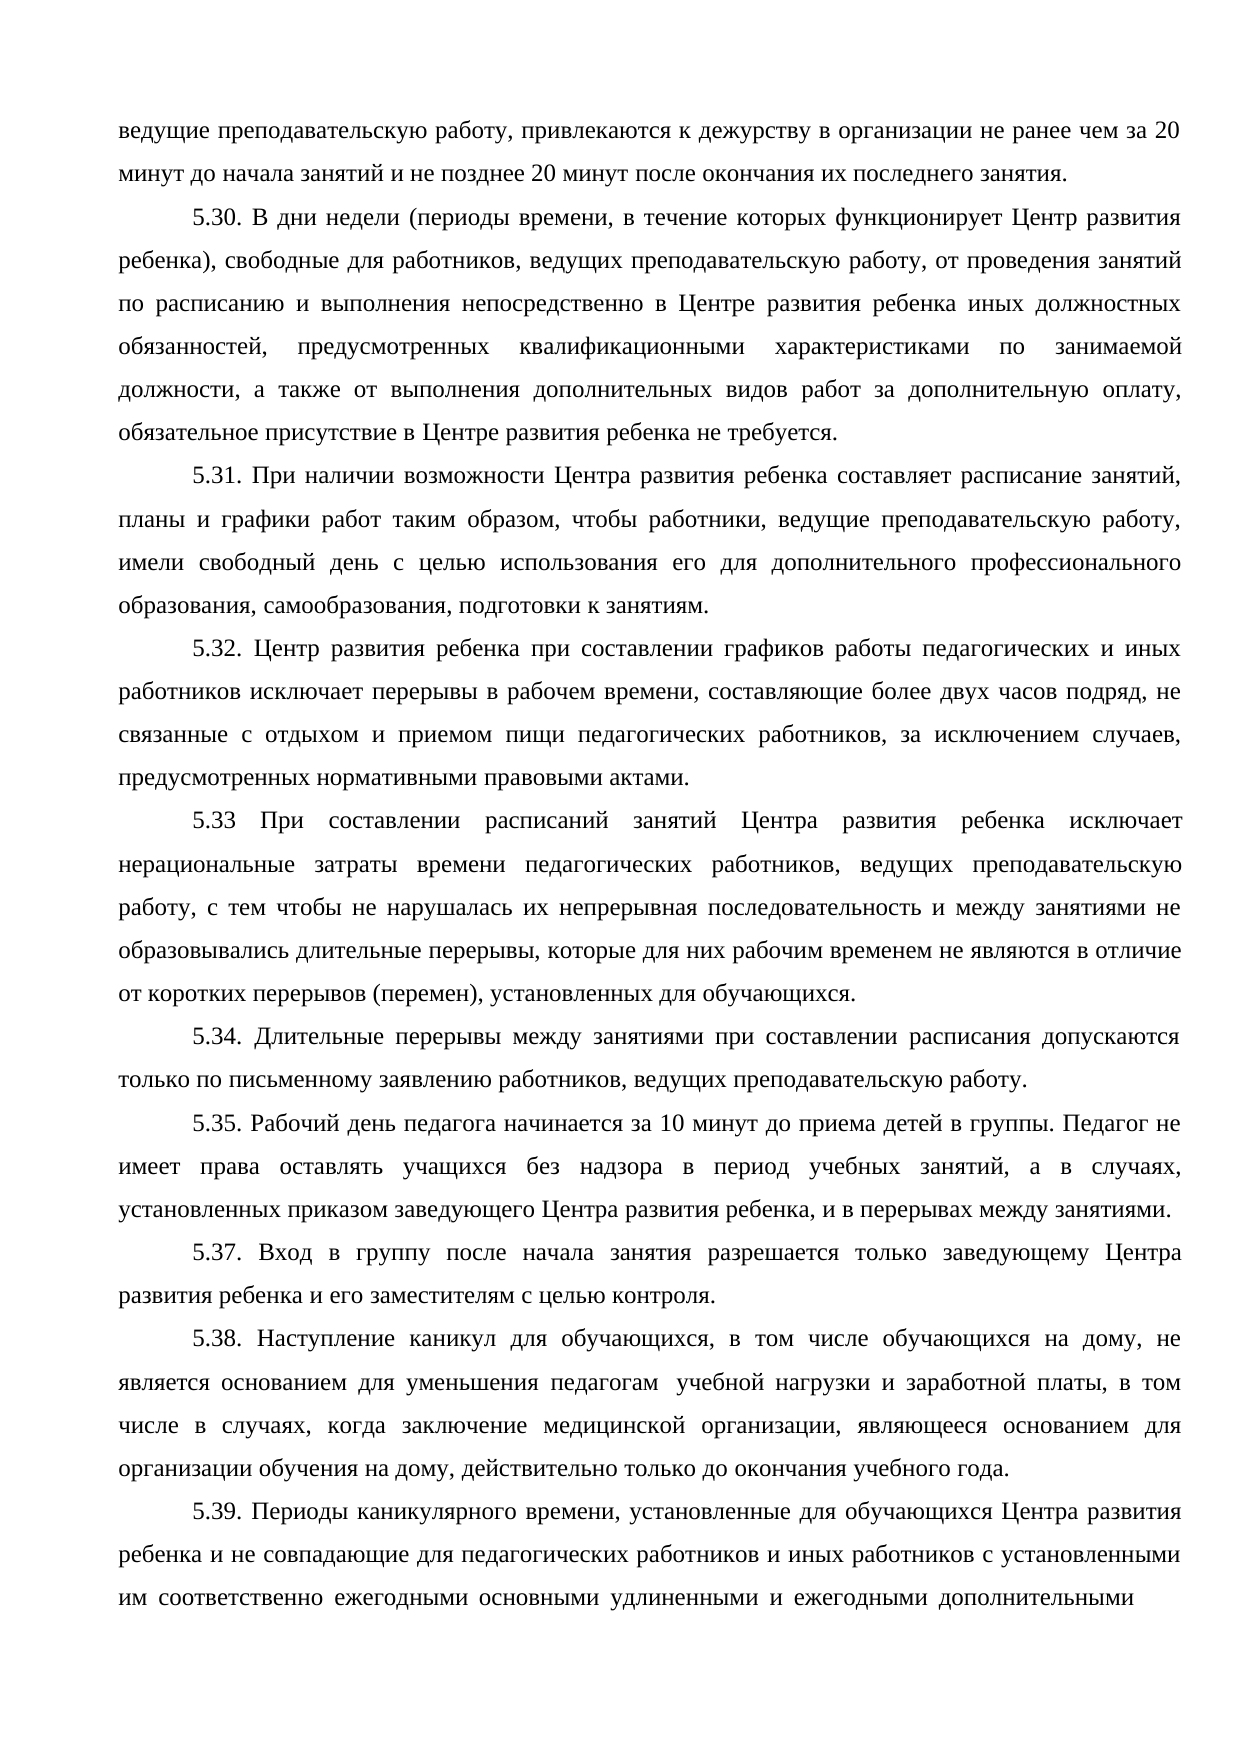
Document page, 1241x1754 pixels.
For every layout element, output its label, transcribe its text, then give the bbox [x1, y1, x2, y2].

list Периоды каникулярного времени, установленные для обучающихся Центра развития ребенка и не совпадающие для педагогических работников и иных работников с установленными им соответственно ежегодными основными удлиненными и ежегодными дополнительными [118, 1496, 1182, 1611]
list При наличии возможности Центра развития ребенка составляет расписание занятий, планы и графики работ таким образом, чтобы работники, ведущие преподавательскую работу, имели свободный день с целью использования его для дополнительного профессионального образования, самообразования, подготовки к занятиям. [118, 461, 1182, 619]
list Рабочий день педагога начинается за 10 минут до приема детей в группы. Педагог не имеет права оставлять учащихся без надзора в период учебных занятий, а в случаях, установленных приказом заведующего Центра развития ребенка, и в перерывах между занятиями. [118, 1108, 1182, 1223]
list Длительные перерывы между занятиями при составлении расписания допускаются только по письменному заявлению работников, ведущих преподавательскую работу. [118, 1021, 1180, 1093]
list Центр развития ребенка при составлении графиков работы педагогических и иных работников исключает перерывы в рабочем времени, составляющие более двух часов подряд, не связанные с отдыхом и приемом пищи педагогических работников, за исключением случаев, предусмотренных нормативными правовыми актами. [118, 633, 1182, 791]
text 5.33 При составлении расписаний занятий Центра развития ребенка исключает нерациональные затраты времени педагогических работников, ведущих преподавательскую работу, с тем чтобы не нарушалась их непрерывная последовательность и между занятиями не образовывались длительные перерывы, которые для них рабочим временем не являются в отличие от коротких перерывов (перемен), установленных для обучающихся. [118, 806, 1182, 1007]
list Вход в группу после начала занятия разрешается только заведующему Центра развития ребенка и его заместителям с целью контроля. [118, 1237, 1182, 1309]
text ведущие преподавательскую работу, привлекаются к дежурству в организации не ранее чем за 20 минут до начала занятий и не позднее 20 минут после окончания их последнего занятия. [118, 115, 1181, 187]
list В дни недели (периоды времени, в течение которых функционирует Центр развития ребенка), свободные для работников, ведущих преподавательскую работу, от проведения занятий по расписанию и выполнения непосредственно в Центре развития ребенка иных должностных обязанностей, предусмотренных квалификационными характеристиками по занимаемой должности, а также от выполнения дополнительных видов работ за дополнительную оплату, обязательное присутствие в Центре развития ребенка не требуется. [118, 202, 1182, 446]
list Наступление каникул для обучающихся, в том числе обучающихся на дому, не является основанием для уменьшения педагогам учебной нагрузки и заработной платы, в том числе в случаях, когда заключение медицинской организации, являющееся основанием для организации обучения на дому, действительно только до окончания учебного года. [118, 1323, 1182, 1482]
